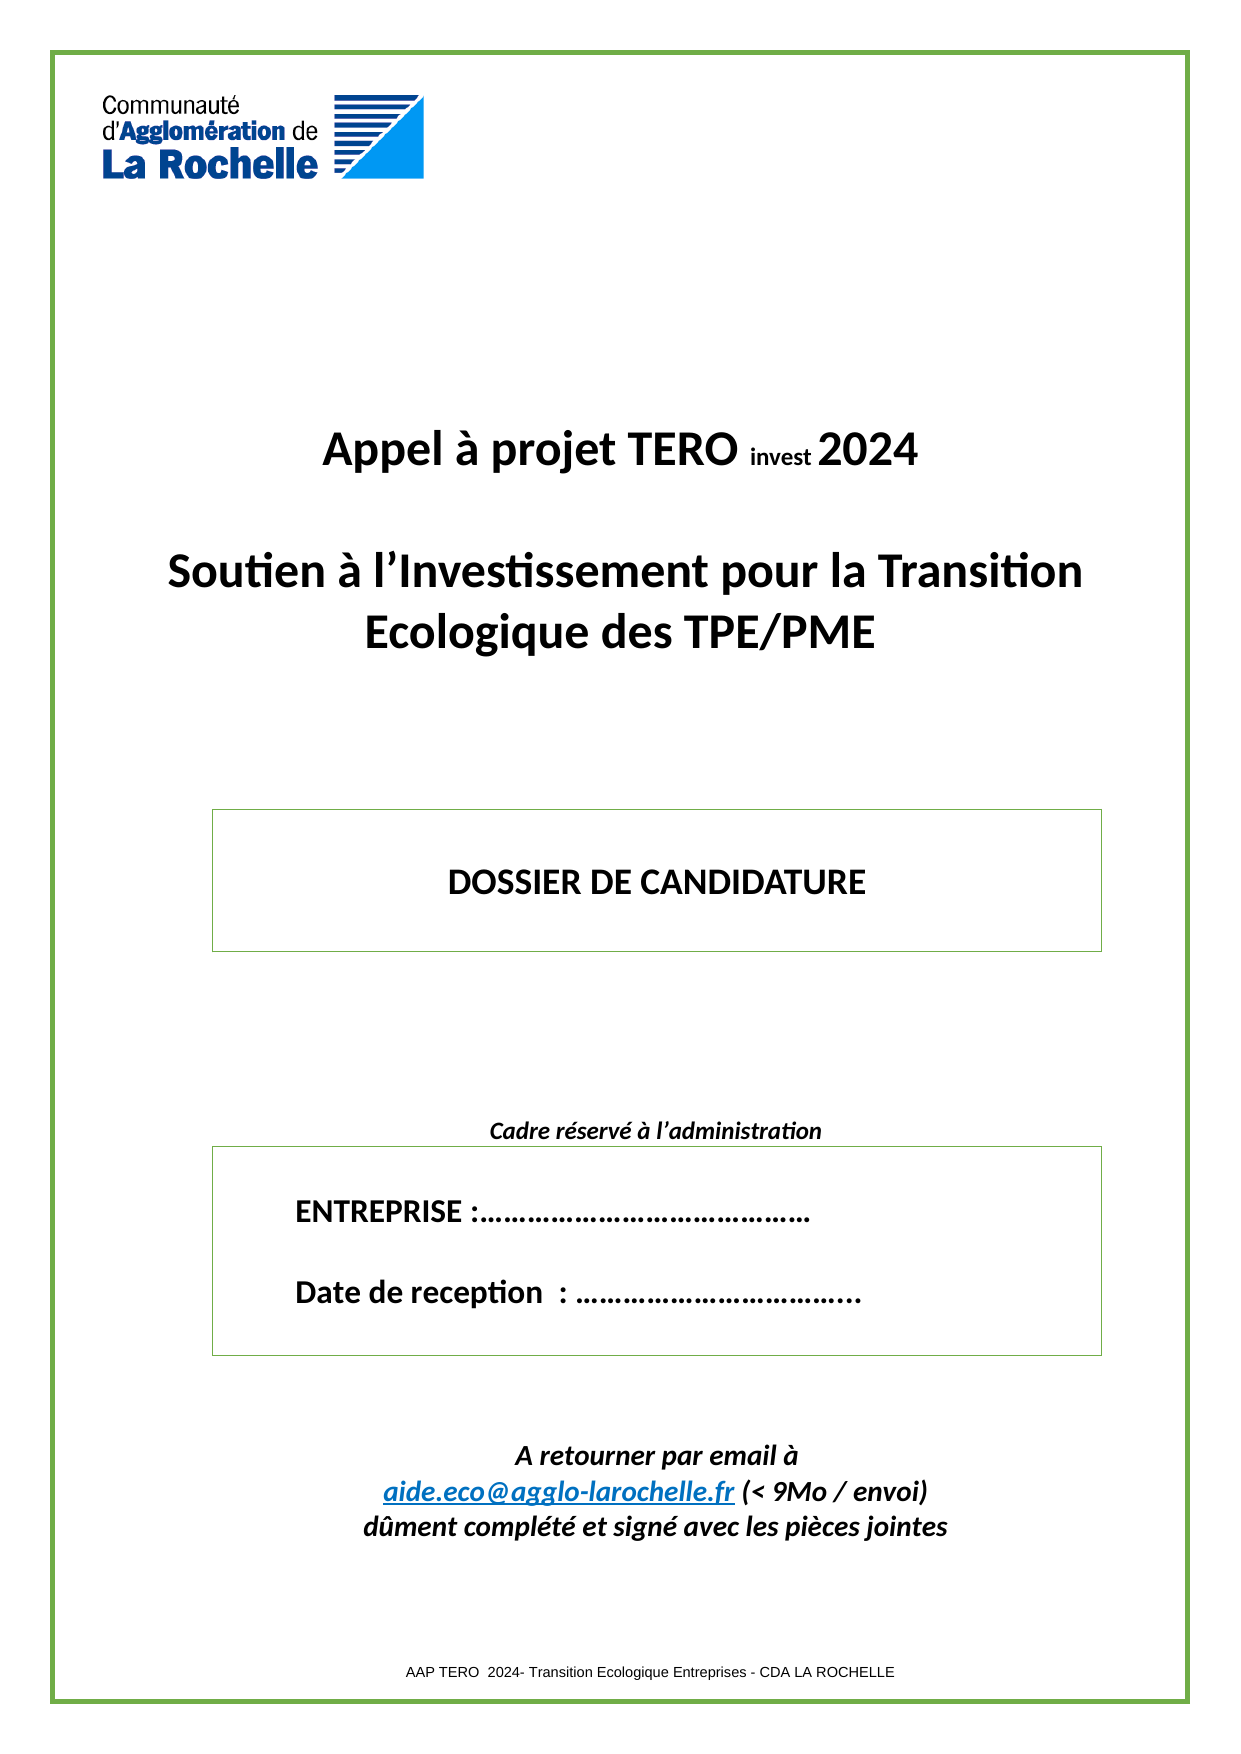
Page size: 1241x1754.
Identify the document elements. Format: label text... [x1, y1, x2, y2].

text Appel à projet TERO invest 2024 [148, 417, 1093, 478]
text dûment complété et signé avec les pièces jointes [148, 1508, 1093, 1544]
text ENTREPRISE :…………………………………… [213, 1187, 1101, 1231]
text Date de reception : ……………………………... [213, 1268, 1101, 1312]
text DOSSIER DE CANDIDATURE [213, 854, 1101, 903]
text Soutien à l’Investissement pour la Transition Ecologique des TPE/PME [148, 539, 1093, 661]
text A retourner par email à [148, 1437, 1093, 1473]
text aide.eco@agglo-larochelle.fr (< 9Mo / envoi) [148, 1473, 1093, 1508]
picture [103, 95, 424, 179]
text Cadre réservé à l’administration [148, 1115, 1093, 1146]
